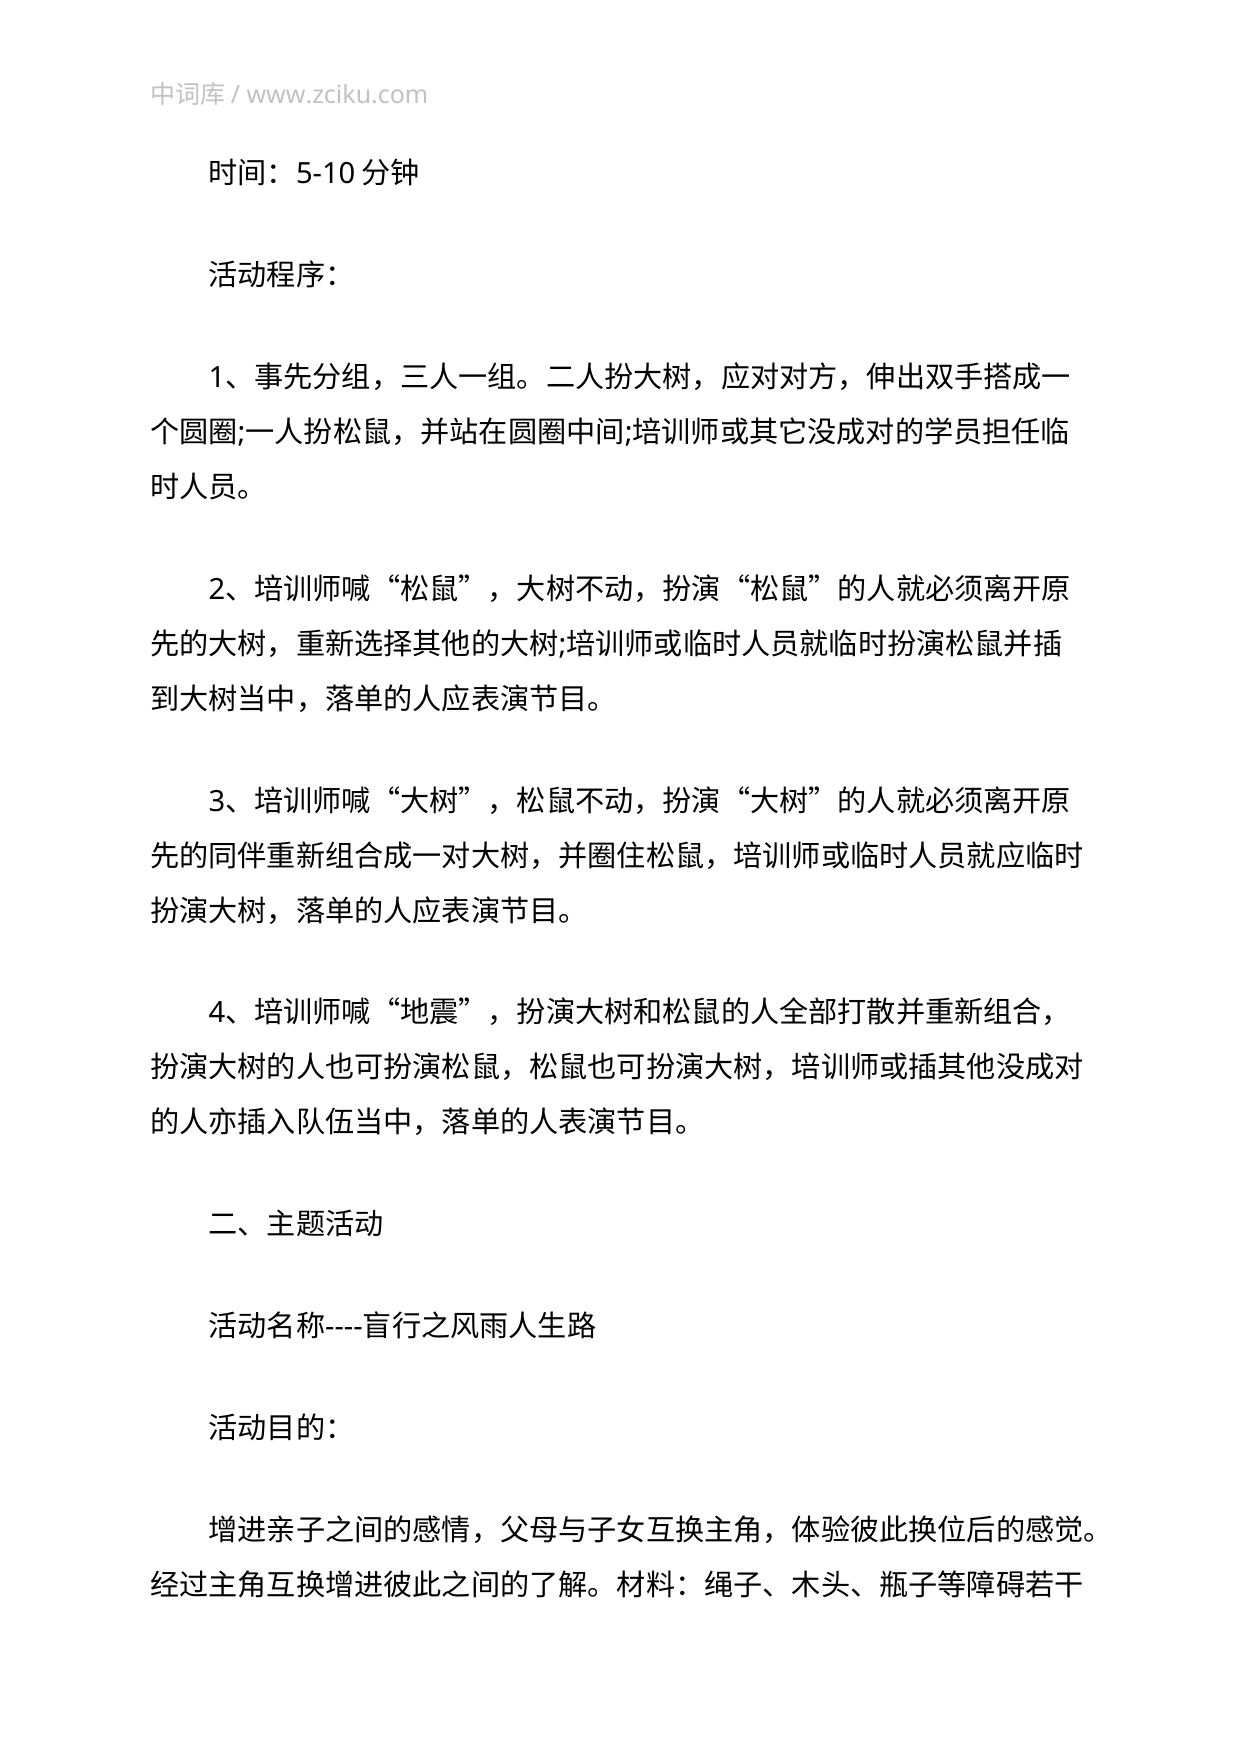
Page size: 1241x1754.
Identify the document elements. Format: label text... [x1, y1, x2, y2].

text 活动程序： [150, 252, 1090, 294]
text 活动名称----盲行之风雨人生路 [150, 1302, 1090, 1345]
text 时间：5-10分钟 [150, 150, 1090, 192]
text 活动目的： [150, 1404, 1090, 1447]
text 3、培训师喊“大树”，松鼠不动，扮演“大树”的人就必须离开原先的同伴重新组合成一对大树，并圈住松鼠，培训师或临时人员就应临时扮演大树，落单的人应表演节目。 [150, 777, 1090, 929]
text 2、培训师喊“松鼠”，大树不动，扮演“松鼠”的人就必须离开原先的大树，重新选择其他的大树;培训师或临时人员就临时扮演松鼠并插到大树当中，落单的人应表演节目。 [150, 566, 1090, 718]
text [150, 1506, 1090, 1603]
text 4、培训师喊“地震”，扮演大树和松鼠的人全部打散并重新组合，扮演大树的人也可扮演松鼠，松鼠也可扮演大树，培训师或插其他没成对的人亦插入队伍当中，落单的人表演节目。 [150, 989, 1090, 1141]
text 1、事先分组，三人一组。二人扮大树，应对对方，伸出双手搭成一个圆圈;一人扮松鼠，并站在圆圈中间;培训师或其它没成对的学员担任临时人员。 [150, 354, 1090, 506]
text 二、主题活动 [150, 1201, 1090, 1243]
